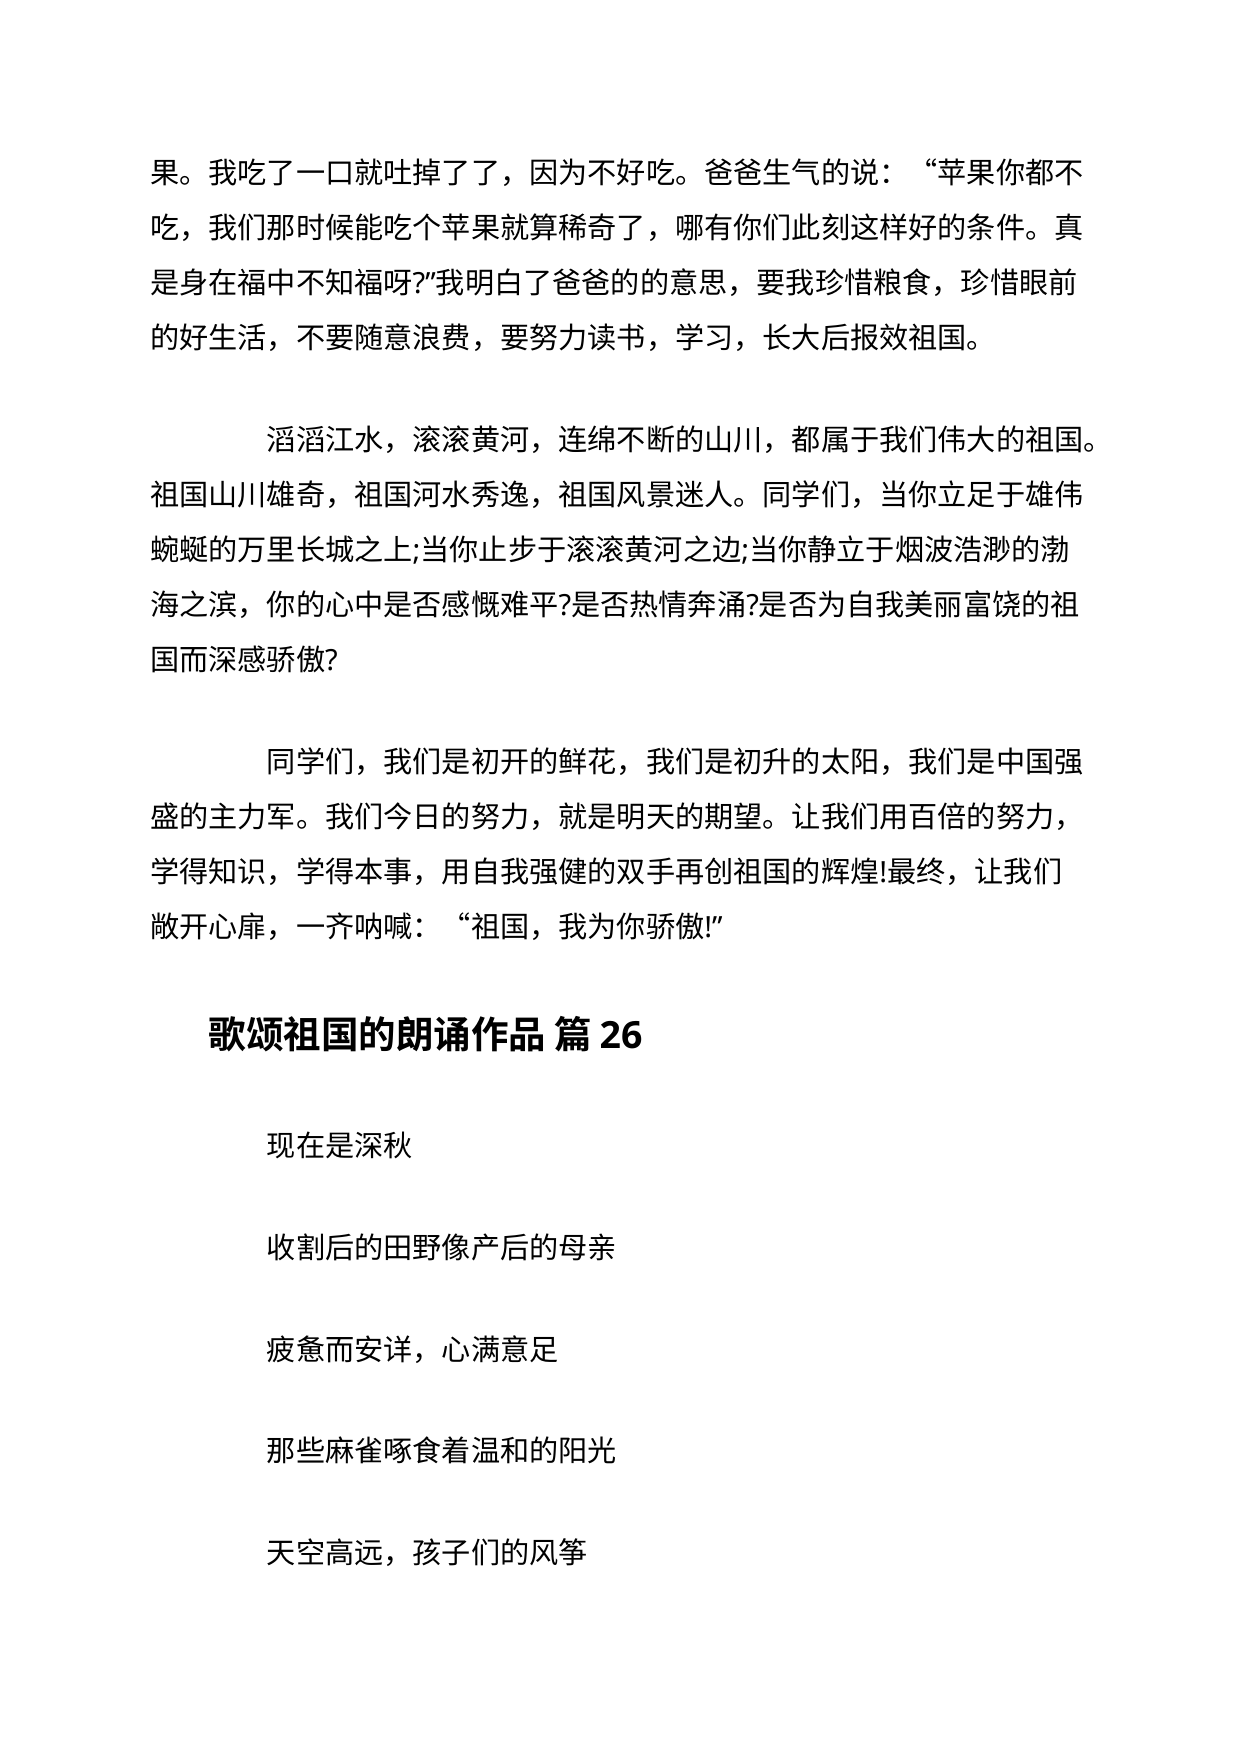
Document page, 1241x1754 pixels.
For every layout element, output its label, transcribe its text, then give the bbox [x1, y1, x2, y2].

text 天空高远，孩子们的风筝 [150, 1530, 1090, 1572]
text 歌颂祖国的朗诵作品 篇26 [150, 1005, 1090, 1059]
text 滔滔江水，滚滚黄河，连绵不断的山川，都属于我们伟大的祖国。祖国山川雄奇，祖国河水秀逸，祖国风景迷人。同学们，当你立足于雄伟蜿蜒的万里长城之上;当你止步于滚滚黄河之边;当你静立于烟波浩渺的渤海之滨，你的心中是否感慨难平?是否热情奔涌?是否为自我美丽富饶的祖国而深感骄傲? [150, 417, 1090, 679]
text 疲惫而安详，心满意足 [150, 1326, 1090, 1368]
text 同学们，我们是初开的鲜花，我们是初升的太阳，我们是中国强盛的主力军。我们今日的努力，就是明天的期望。让我们用百倍的努力，学得知识，学得本事，用自我强健的双手再创祖国的辉煌!最终，让我们敞开心扉，一齐呐喊：“祖国，我为你骄傲!” [150, 738, 1090, 946]
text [150, 150, 1090, 357]
text 收割后的田野像产后的母亲 [150, 1224, 1090, 1267]
text 那些麻雀啄食着温和的阳光 [150, 1428, 1090, 1470]
text 现在是深秋 [150, 1123, 1090, 1165]
